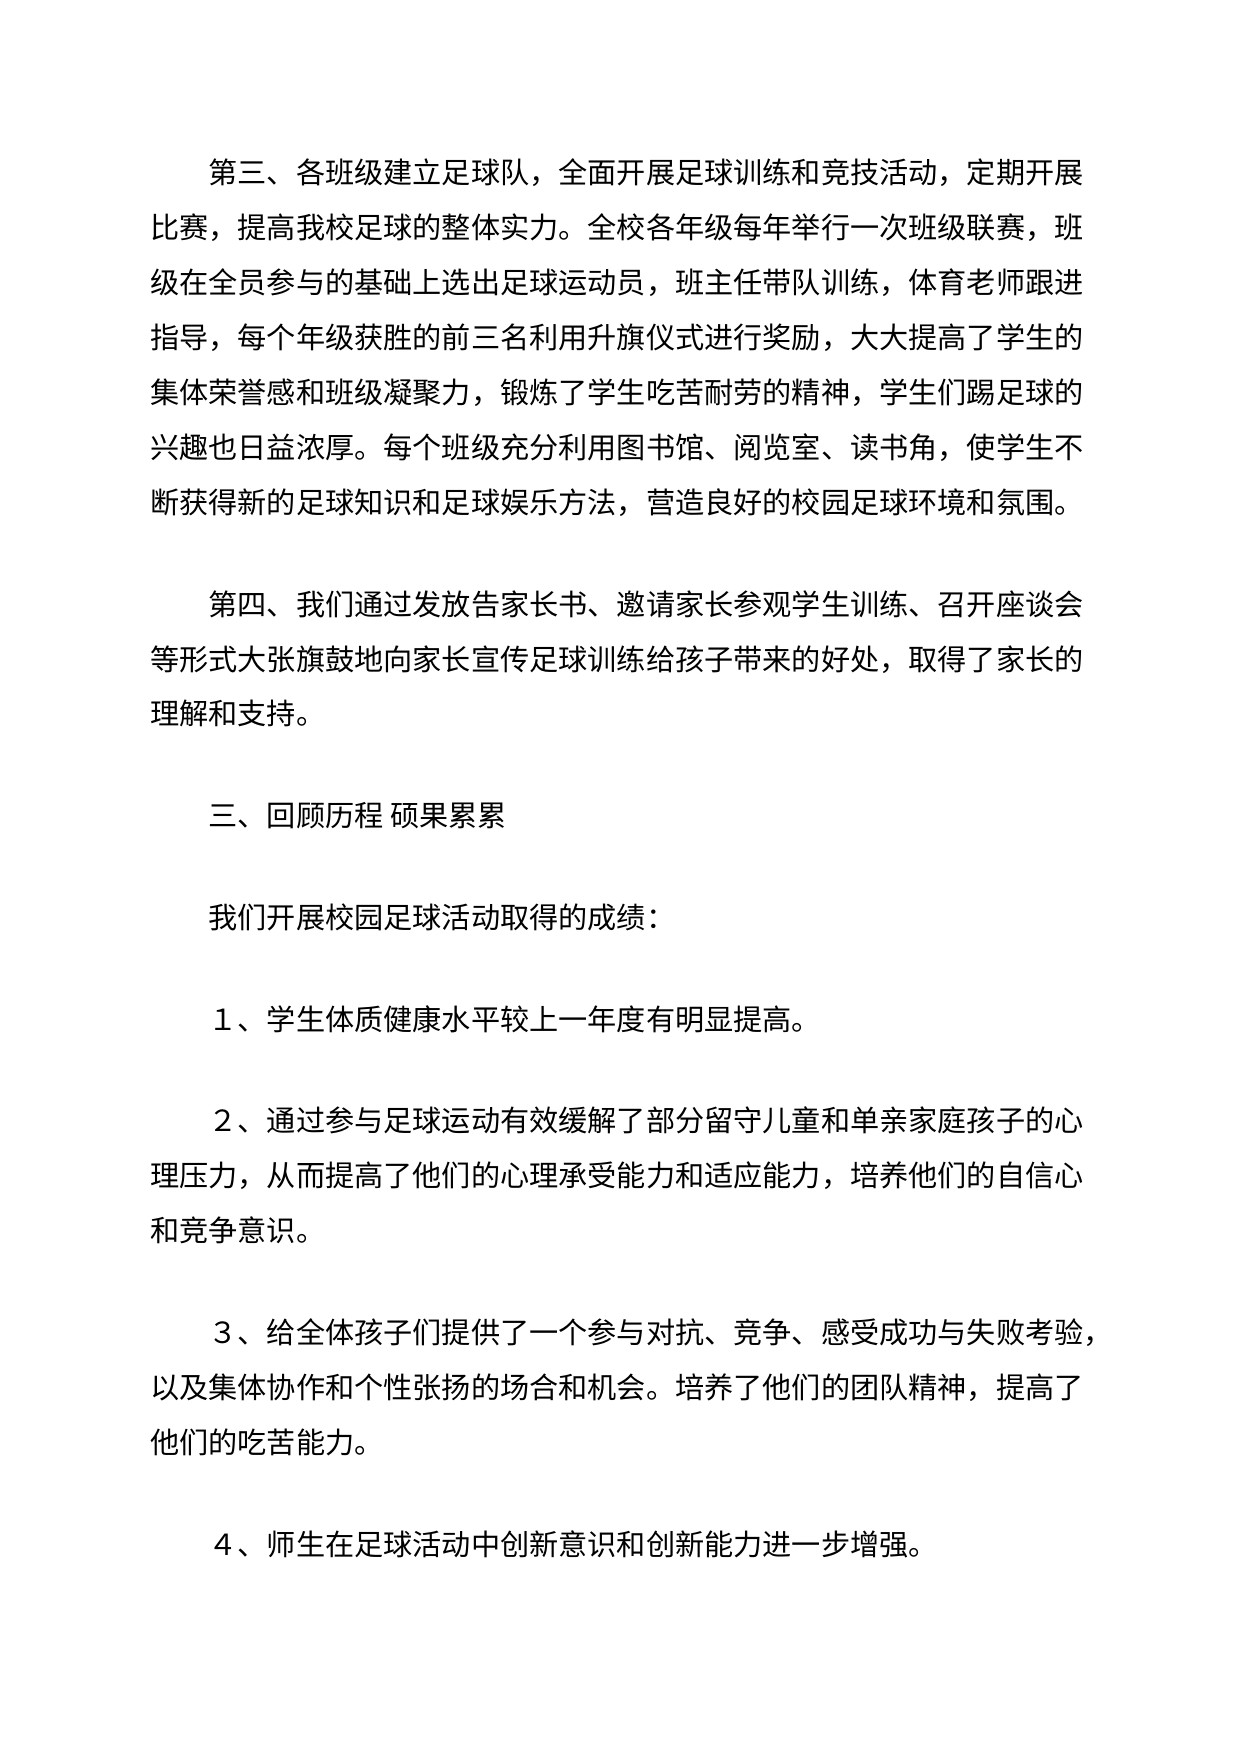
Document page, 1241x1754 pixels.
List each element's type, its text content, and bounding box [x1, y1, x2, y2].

text １、学生体质健康水平较上一年度有明显提高。 [150, 996, 1090, 1038]
text 我们开展校园足球活动取得的成绩： [150, 894, 1090, 937]
text 第三、各班级建立足球队，全面开展足球训练和竞技活动，定期开展比赛，提高我校足球的整体实力。全校各年级每年举行一次班级联赛，班级在全员参与的基础上选出足球运动员，班主任带队训练，体育老师跟进指导，每个年级获胜的前三名利用升旗仪式进行奖励，大大提高了学生的集体荣誉感和班级凝聚力，锻炼了学生吃苦耐劳的精神，学生们踢足球的兴趣也日益浓厚。每个班级充分利用图书馆、阅览室、读书角，使学生不断获得新的足球知识和足球娱乐方法，营造良好的校园足球环境和氛围。 [150, 150, 1090, 522]
text ３、给全体孩子们提供了一个参与对抗、竞争、感受成功与失败考验，以及集体协作和个性张扬的场合和机会。培养了他们的团队精神，提高了他们的吃苦能力。 [150, 1309, 1090, 1462]
text 三、回顾历程 硕果累累 [150, 793, 1090, 835]
text ２、通过参与足球运动有效缓解了部分留守儿童和单亲家庭孩子的心理压力，从而提高了他们的心理承受能力和适应能力，培养他们的自信心和竞争意识。 [150, 1098, 1090, 1250]
text ４、师生在足球活动中创新意识和创新能力进一步增强。 [150, 1521, 1090, 1563]
text 第四、我们通过发放告家长书、邀请家长参观学生训练、召开座谈会等形式大张旗鼓地向家长宣传足球训练给孩子带来的好处，取得了家长的理解和支持。 [150, 581, 1090, 733]
